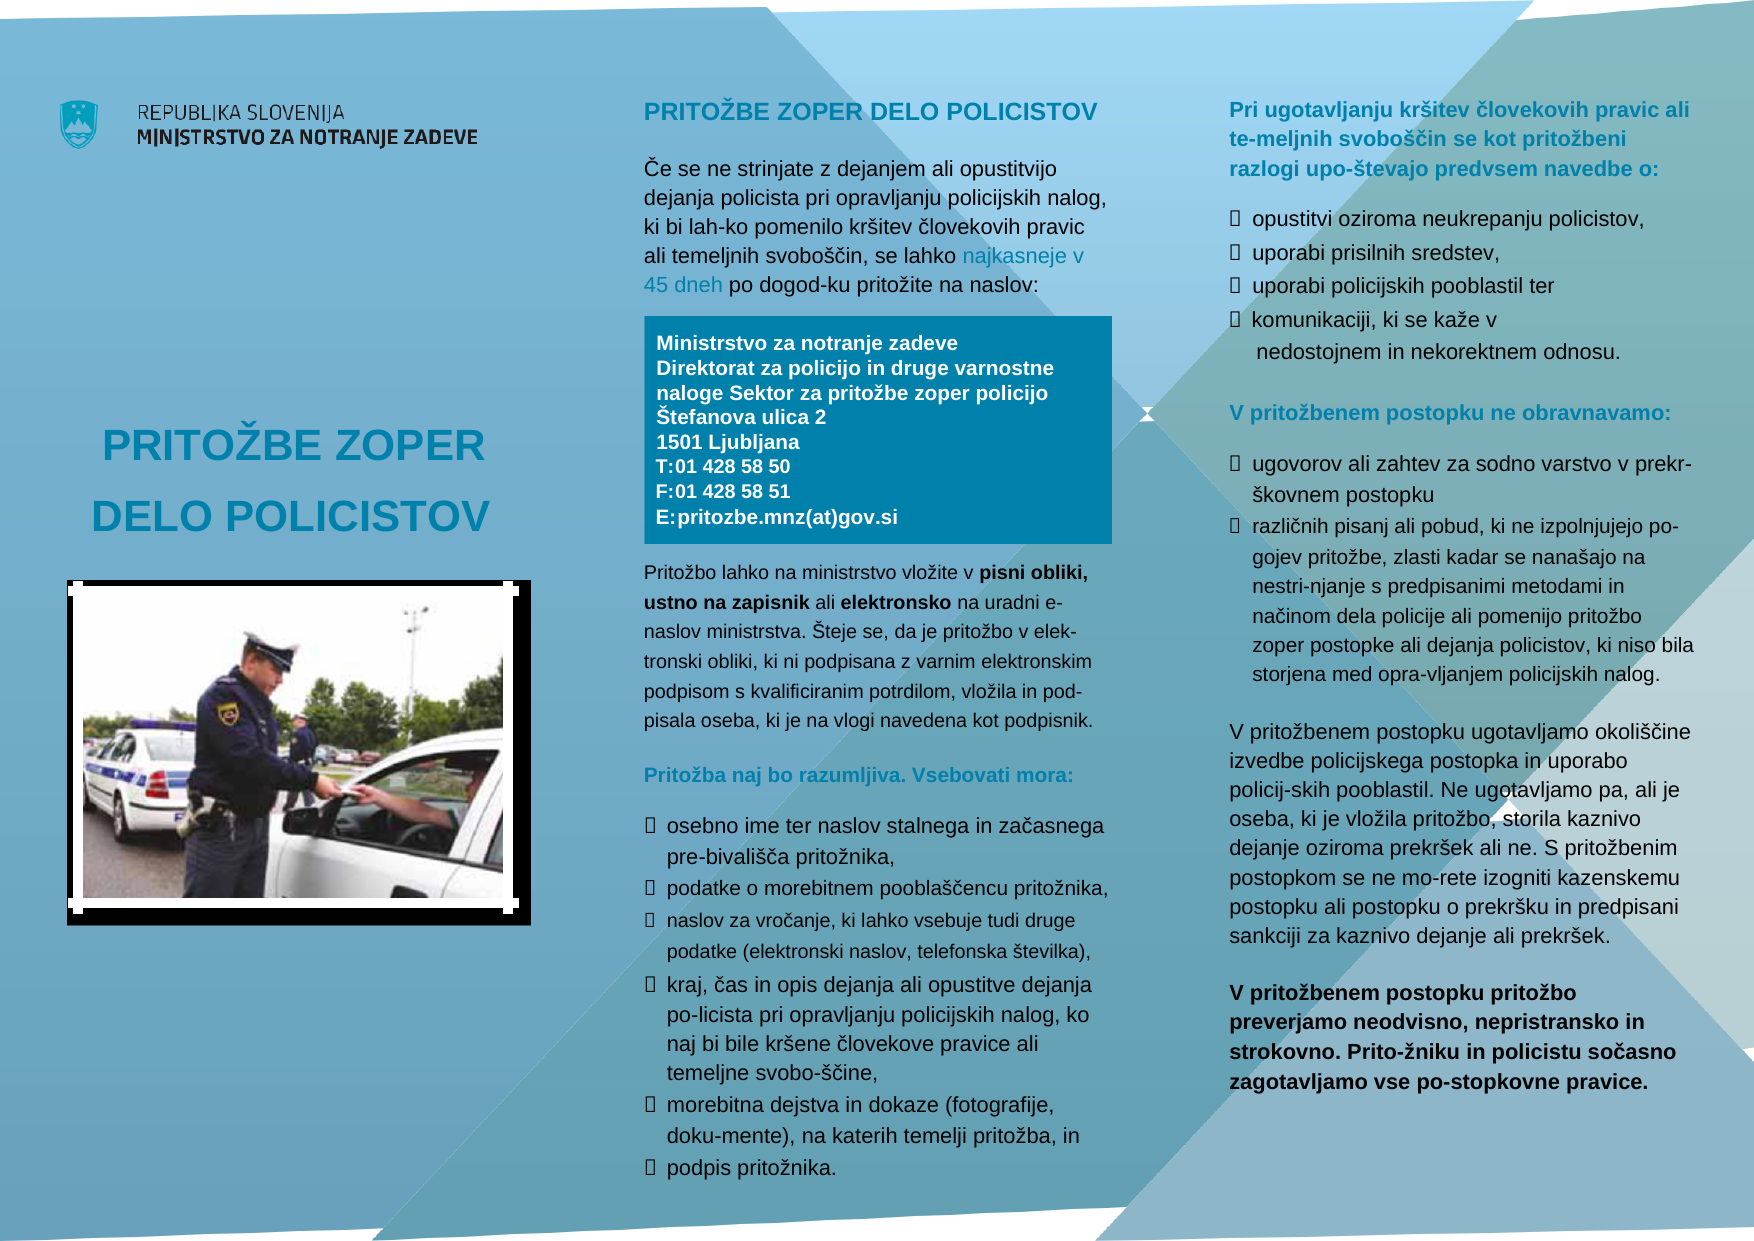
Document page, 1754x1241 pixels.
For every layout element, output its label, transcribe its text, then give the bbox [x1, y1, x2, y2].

list uporabi prisilnih sredstev, [1228, 237, 1696, 266]
text V pritožbenem postopku ugotavljamo okoliščine izvedbe policijskega postopka in uporabo policij-skih pooblastil. Ne ugotavljamo pa, ali je oseba, ki je vložila pritožbo, storila kaznivo dejanje oziroma prekršek ali ne. S pritožbenim postopkom se ne mo-rete izogniti kazenskemu postopku ali postopku o prekršku in predpisani sankciji za kaznivo dejanje ali prekršek. [1229, 718, 1696, 948]
list pritozbe.mnz(at)gov.si [655, 505, 1153, 529]
text Direktorat za policijo in druge varnostne naloge Sektor za pritožbe zoper policijo Štefanova ulica 2 [656, 355, 1094, 429]
text V pritožbenem postopku pritožbo preverjamo neodvisno, nepristransko in strokovno. Prito-žniku in policistu sočasno zagotavljamo vse po-stopkovne pravice. [1229, 979, 1696, 1094]
text Če se ne strinjate z dejanjem ali opustitvijo dejanja policista pri opravljanju policijskih nalog, ki bi lah-ko pomenilo kršitev človekovih pravic ali temeljnih svoboščin, se lahko najkasneje v 45 dneh po dogod-ku pritožite na naslov: [644, 156, 1110, 298]
text Pritožba naj bo razumljiva. Vsebovati mora: [644, 762, 1085, 786]
text V pritožbenem postopku ne obravnavamo: [1229, 400, 1696, 425]
list ugovorov ali zahtev za sodno varstvo v prekr-škovnem postopku [1228, 448, 1696, 507]
list naslov za vročanje, ki lahko vsebuje tudi druge podatke (elektronski naslov, telefonska številka), [644, 906, 1110, 962]
text PRITOŽBE ZOPER DELO POLICISTOV [644, 96, 1153, 125]
list komunikaciji, ki se kaže v nedostojnem in nekorektnem odnosu. [1228, 304, 1627, 364]
list različnih pisanj ali pobud, ki ne izpolnjujejo po-gojev pritožbe, zlasti kadar se nanašajo na nestri-njanje s predpisanimi metodami in načinom dela policije ali pomenijo pritožbo zoper postopke ali dejanja policistov, ki niso bila storjena med opra-vljanjem policijskih nalog. [1228, 511, 1696, 686]
text Pri ugotavljanju kršitev človekovih pravic ali te-meljnih svoboščin se kot pritožbeni razlogi upo-števajo predvsem navedbe o: [1229, 96, 1696, 181]
picture [0, 0, 1754, 1241]
text Ministrstvo za notranje zadeve [656, 330, 1153, 354]
text Pritožbo lahko na ministrstvo vložite v pisni obliki, ustno na zapisnik ali elektronsko na uradni e-naslov ministrstva. Šteje se, da je pritožbo v elek-tronski obliki, ki ni podpisana z varnim elektronskim podpisom s kvalificiranim potrdilom, vložila in pod-pisala oseba, ki je na vlogi navedena kot podpisnik. [644, 561, 1110, 732]
list podpis pritožnika. [644, 1151, 1153, 1181]
list opustitvi oziroma neukrepanju policistov, [1228, 203, 1696, 233]
text PRITOŽBE ZOPER DELO POLICISTOV [92, 419, 492, 541]
text 1501 Ljubljana [656, 430, 1153, 454]
list podatke o morebitnem pooblaščencu pritožnika, [644, 873, 1153, 901]
list kraj, čas in opis dejanja ali opustitve dejanja po-licista pri opravljanju policijskih nalog, ko naj bi bile kršene človekove pravice ali temeljne svobo-ščine, [644, 968, 1110, 1085]
list 01 428 58 50 [655, 455, 1153, 478]
list morebitna dejstva in dokaze (fotografije, doku-mente), na katerih temelji pritožba, in [644, 1089, 1114, 1148]
list uporabi policijskih pooblastil ter [1228, 270, 1696, 300]
list 01 428 58 51 [655, 480, 1153, 503]
list osebno ime ter naslov stalnega in začasnega pre-bivališča pritožnika, [644, 810, 1110, 869]
